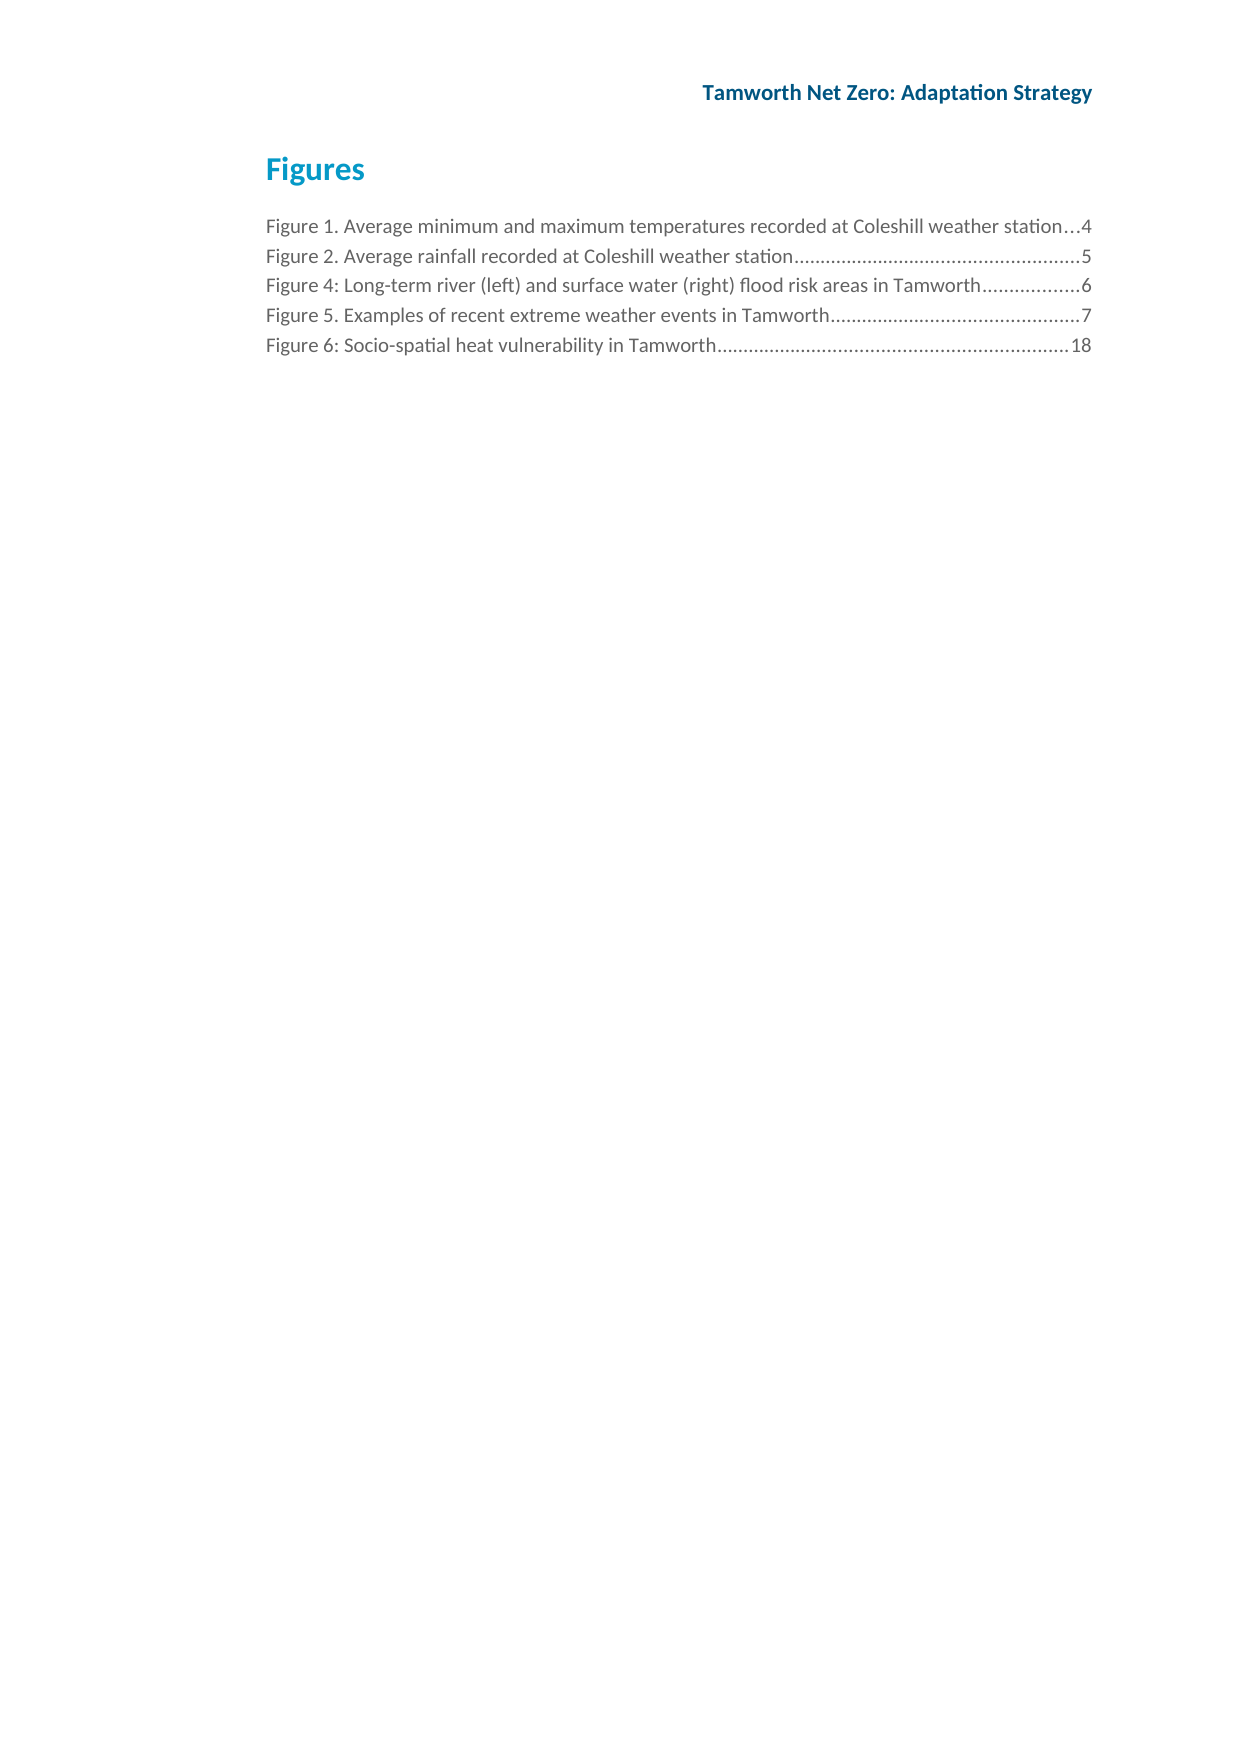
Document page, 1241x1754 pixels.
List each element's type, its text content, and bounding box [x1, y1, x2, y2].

text Figure 6: Socio-spatial heat vulnerability in Tamworth 18 [266, 332, 1092, 357]
text Figure 1. Average minimum and maximum temperatures recorded at Coleshill weather station 4 [266, 213, 1092, 239]
text Figure 4: Long-term river (left) and surface water (right) flood risk areas in Tamworth 6 [266, 273, 1092, 298]
subtitle Figures [266, 148, 1092, 188]
text Figure 5. Examples of recent extreme weather events in Tamworth 7 [266, 302, 1092, 328]
text Figure 2. Average rainfall recorded at Coleshill weather station 5 [266, 243, 1092, 268]
